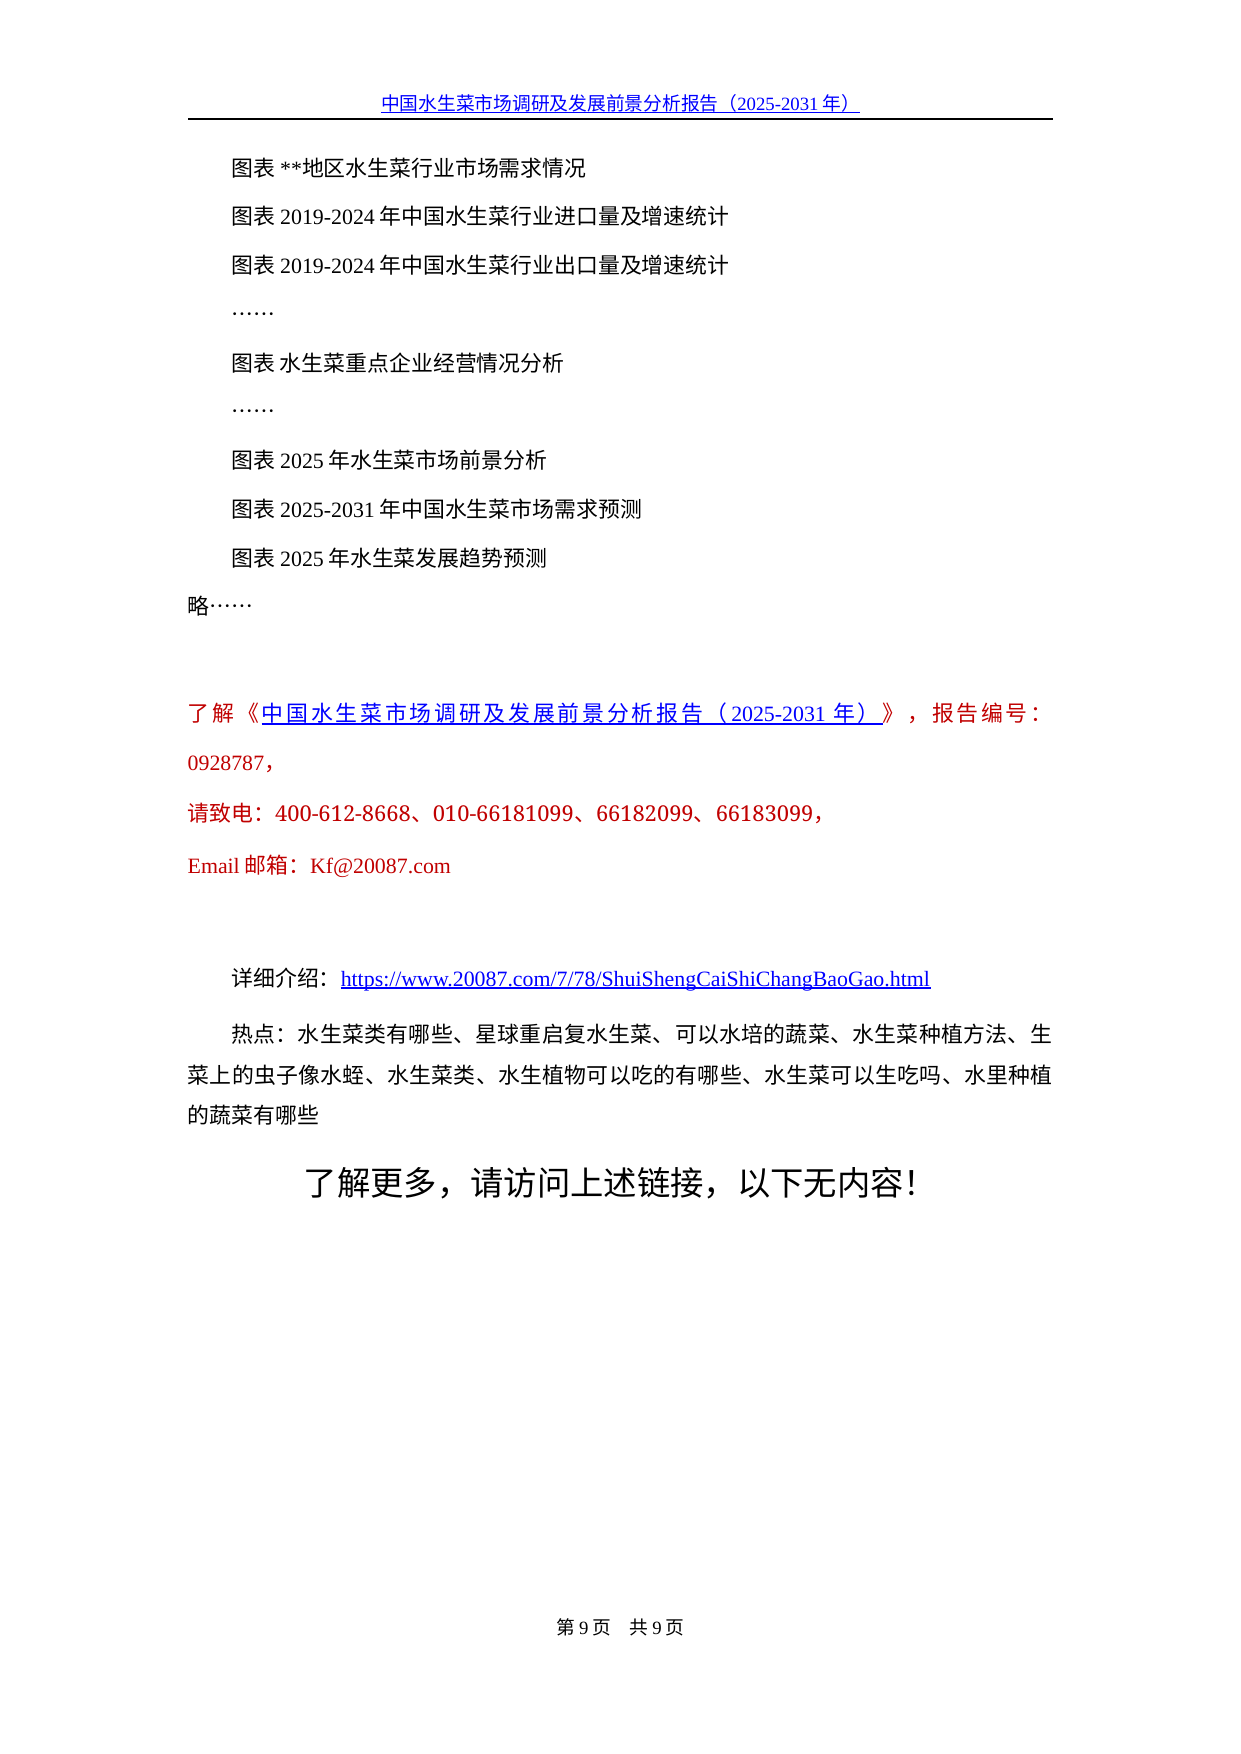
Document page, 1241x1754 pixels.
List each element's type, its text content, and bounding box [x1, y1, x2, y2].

text 详细介绍：https://www.20087.com/7/78/ShuiShengCaiShiChangBaoGao.html [187, 960, 1053, 993]
text 了解《中国水生菜市场调研及发展前景分析报告（2025-2031年）》，报告编号：0928787， [187, 695, 1053, 777]
text Email邮箱：Kf@20087.com [187, 847, 1053, 880]
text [187, 150, 1053, 621]
title 了解更多，请访问上述链接，以下无内容！ [187, 1148, 1053, 1213]
text 请致电：400-612-8668、010-66181099、66182099、66183099， [187, 796, 1053, 828]
text 热点：水生菜类有哪些、星球重启复水生菜、可以水培的蔬菜、水生菜种植方法、生菜上的虫子像水蛭、水生菜类、水生植物可以吃的有哪些、水生菜可以生吃吗、水里种植的蔬菜有哪些 [187, 1017, 1053, 1131]
